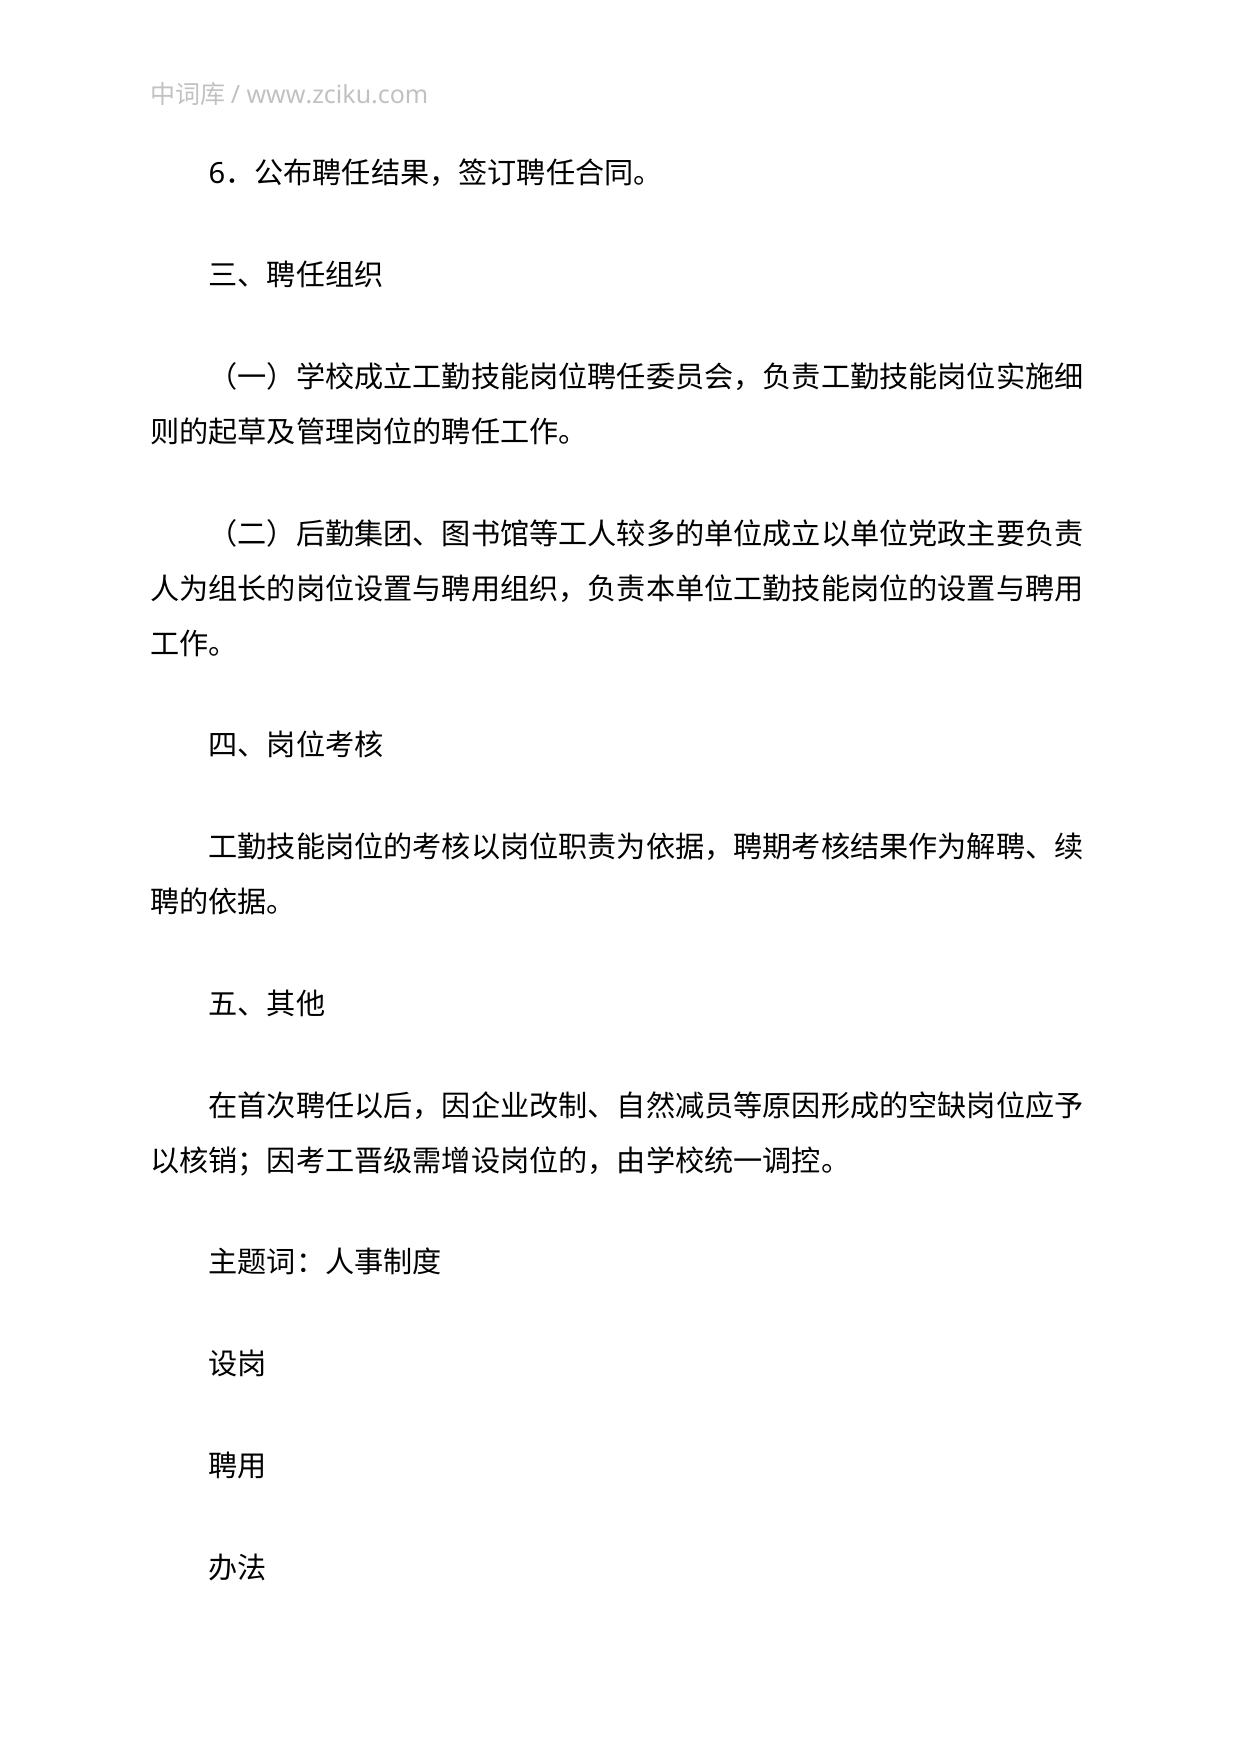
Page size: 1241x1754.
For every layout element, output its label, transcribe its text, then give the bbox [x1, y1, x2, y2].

text 6．公布聘任结果，签订聘任合同。 [150, 150, 1090, 192]
text 工勤技能岗位的考核以岗位职责为依据，聘期考核结果作为解聘、续聘的依据。 [150, 824, 1090, 921]
text 主题词：人事制度 [150, 1239, 1090, 1281]
text 设岗 [150, 1341, 1090, 1383]
text 聘用 [150, 1442, 1090, 1485]
text 在首次聘任以后，因企业改制、自然减员等原因形成的空缺岗位应予以核销；因考工晋级需增设岗位的，由学校统一调控。 [150, 1082, 1090, 1179]
text 五、其他 [150, 980, 1090, 1023]
text 三、聘任组织 [150, 252, 1090, 294]
text （一）学校成立工勤技能岗位聘任委员会，负责工勤技能岗位实施细则的起草及管理岗位的聘任工作。 [150, 354, 1090, 451]
text 办法 [150, 1544, 1090, 1586]
text （二）后勤集团、图书馆等工人较多的单位成立以单位党政主要负责人为组长的岗位设置与聘用组织，负责本单位工勤技能岗位的设置与聘用工作。 [150, 510, 1090, 662]
text 四、岗位考核 [150, 722, 1090, 764]
